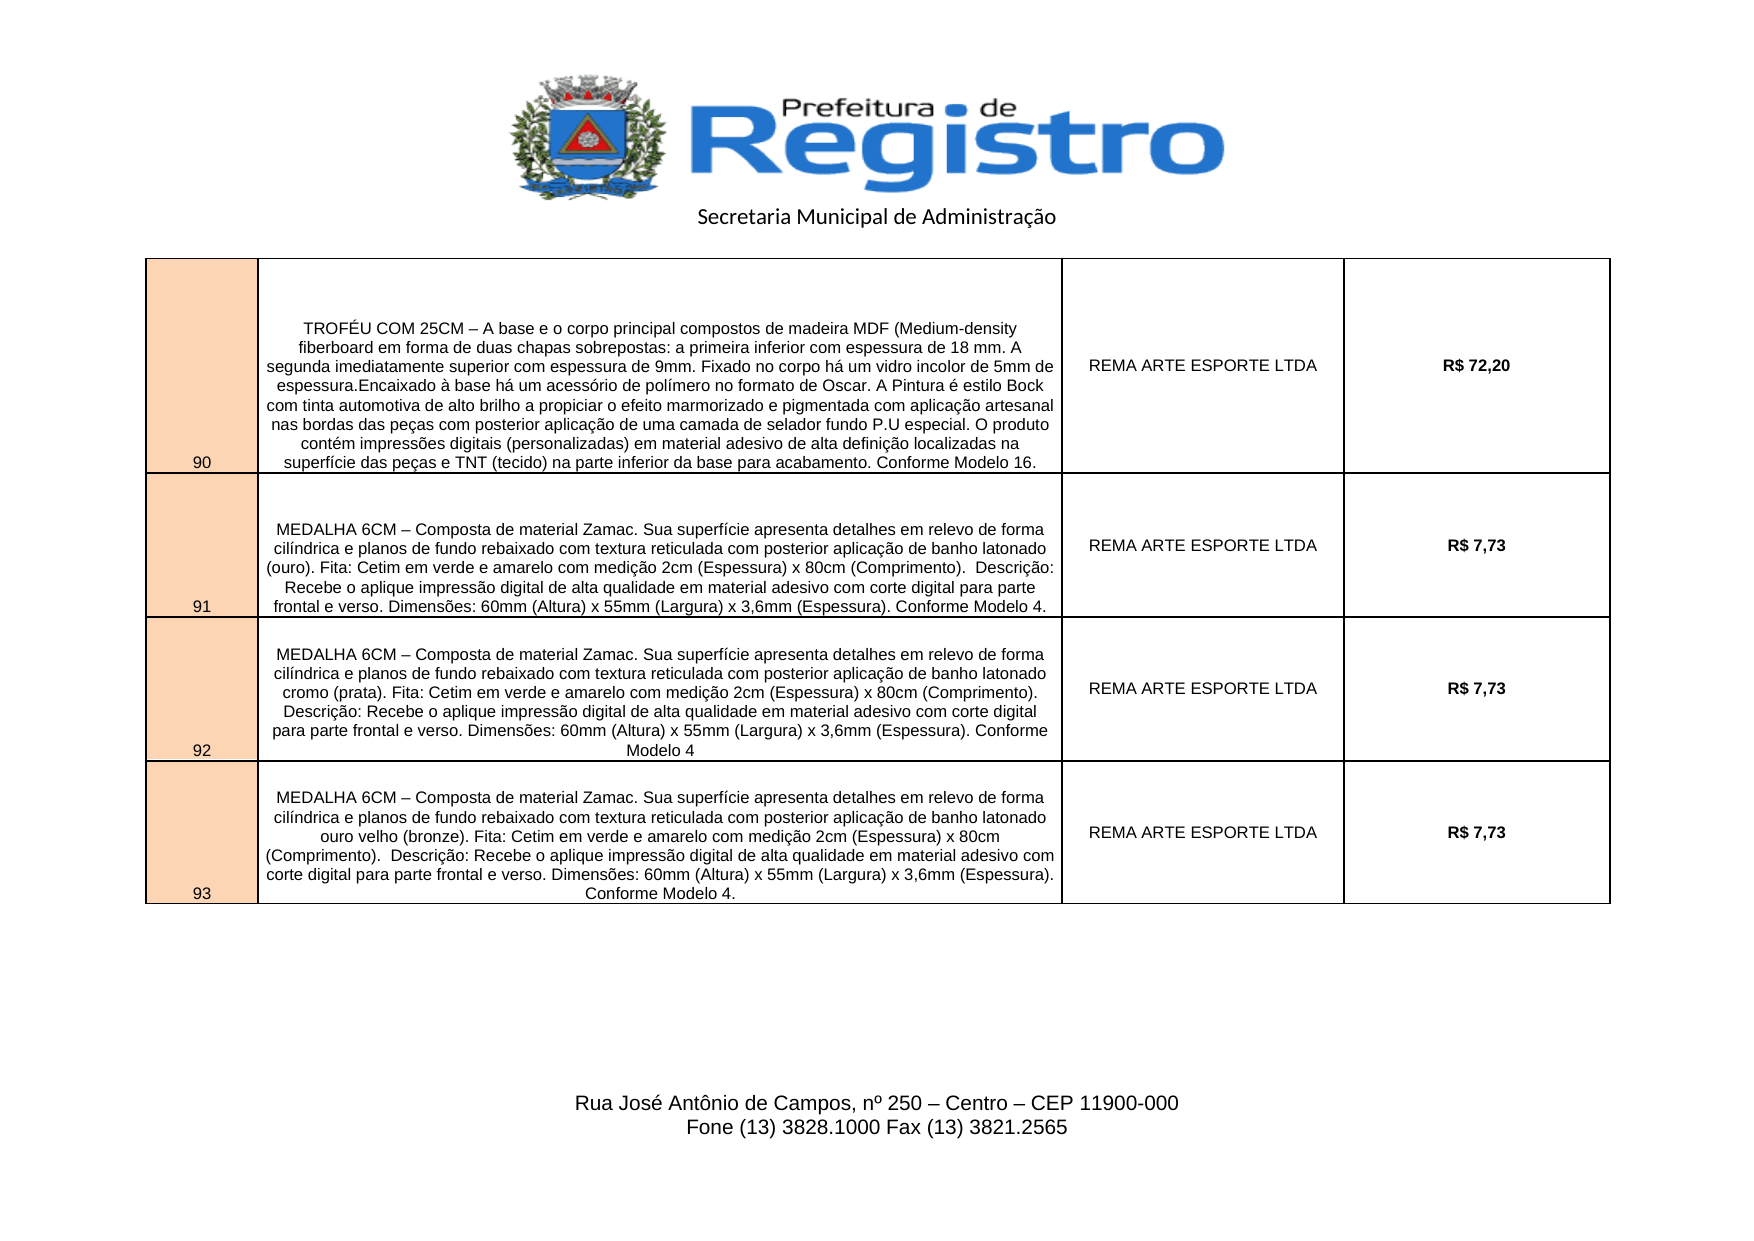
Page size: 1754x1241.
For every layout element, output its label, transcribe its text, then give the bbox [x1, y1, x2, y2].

table_cell R$ 7,73 [1345, 762, 1609, 903]
table_cell 90 [147, 259, 257, 472]
table_cell R$ 72,20 [1345, 259, 1609, 472]
table_cell REMA ARTE ESPORTE LTDA [1063, 259, 1343, 472]
table_cell MEDALHA 6CM – Composta de material Zamac. Sua superfície apresenta detalhes em relevo de forma cilíndrica e planos de fundo rebaixado com textura reticulada com posterior aplicação de banho latonado ouro velho (bronze). Fita: Cetim em verde e amarelo com medição 2cm (Espessura) x 80cm (Comprimento). Descrição: Recebe o aplique impressão digital de alta qualidade em material adesivo com corte digital para parte frontal e verso. Dimensões: 60mm (Altura) x 55mm (Largura) x 3,6mm (Espessura). Conforme Modelo 4. [259, 762, 1061, 903]
table_cell 91 [147, 474, 257, 616]
table_cell R$ 7,73 [1345, 618, 1609, 759]
table_cell MEDALHA 6CM – Composta de material Zamac. Sua superfície apresenta detalhes em relevo de forma cilíndrica e planos de fundo rebaixado com textura reticulada com posterior aplicação de banho latonado cromo (prata). Fita: Cetim em verde e amarelo com medição 2cm (Espessura) x 80cm (Comprimento). Descrição: Recebe o aplique impressão digital de alta qualidade em material adesivo com corte digital para parte frontal e verso. Dimensões: 60mm (Altura) x 55mm (Largura) x 3,6mm (Espessura). Conforme Modelo 4 [259, 618, 1061, 759]
table_cell MEDALHA 6CM – Composta de material Zamac. Sua superfície apresenta detalhes em relevo de forma cilíndrica e planos de fundo rebaixado com textura reticulada com posterior aplicação de banho latonado (ouro). Fita: Cetim em verde e amarelo com medição 2cm (Espessura) x 80cm (Comprimento). Descrição: Recebe o aplique impressão digital de alta qualidade em material adesivo com corte digital para parte frontal e verso. Dimensões: 60mm (Altura) x 55mm (Largura) x 3,6mm (Espessura). Conforme Modelo 4. [259, 474, 1061, 616]
table_cell R$ 7,73 [1345, 474, 1609, 616]
table_cell REMA ARTE ESPORTE LTDA [1063, 474, 1343, 616]
picture [507, 73, 1247, 202]
table_cell 92 [147, 618, 257, 759]
table_cell REMA ARTE ESPORTE LTDA [1063, 762, 1343, 903]
table_cell 93 [147, 762, 257, 903]
table_cell REMA ARTE ESPORTE LTDA [1063, 618, 1343, 759]
table_cell TROFÉU COM 25CM – A base e o corpo principal compostos de madeira MDF (Medium-density fiberboard em forma de duas chapas sobrepostas: a primeira inferior com espessura de 18 mm. A segunda imediatamente superior com espessura de 9mm. Fixado no corpo há um vidro incolor de 5mm de espessura.Encaixado à base há um acessório de polímero no formato de Oscar. A Pintura é estilo Bock com tinta automotiva de alto brilho a propiciar o efeito marmorizado e pigmentada com aplicação artesanal nas bordas das peças com posterior aplicação de uma camada de selador fundo P.U especial. O produto contém impressões digitais (personalizadas) em material adesivo de alta definição localizadas na superfície das peças e TNT (tecido) na parte inferior da base para acabamento. Conforme Modelo 16. [259, 259, 1061, 472]
